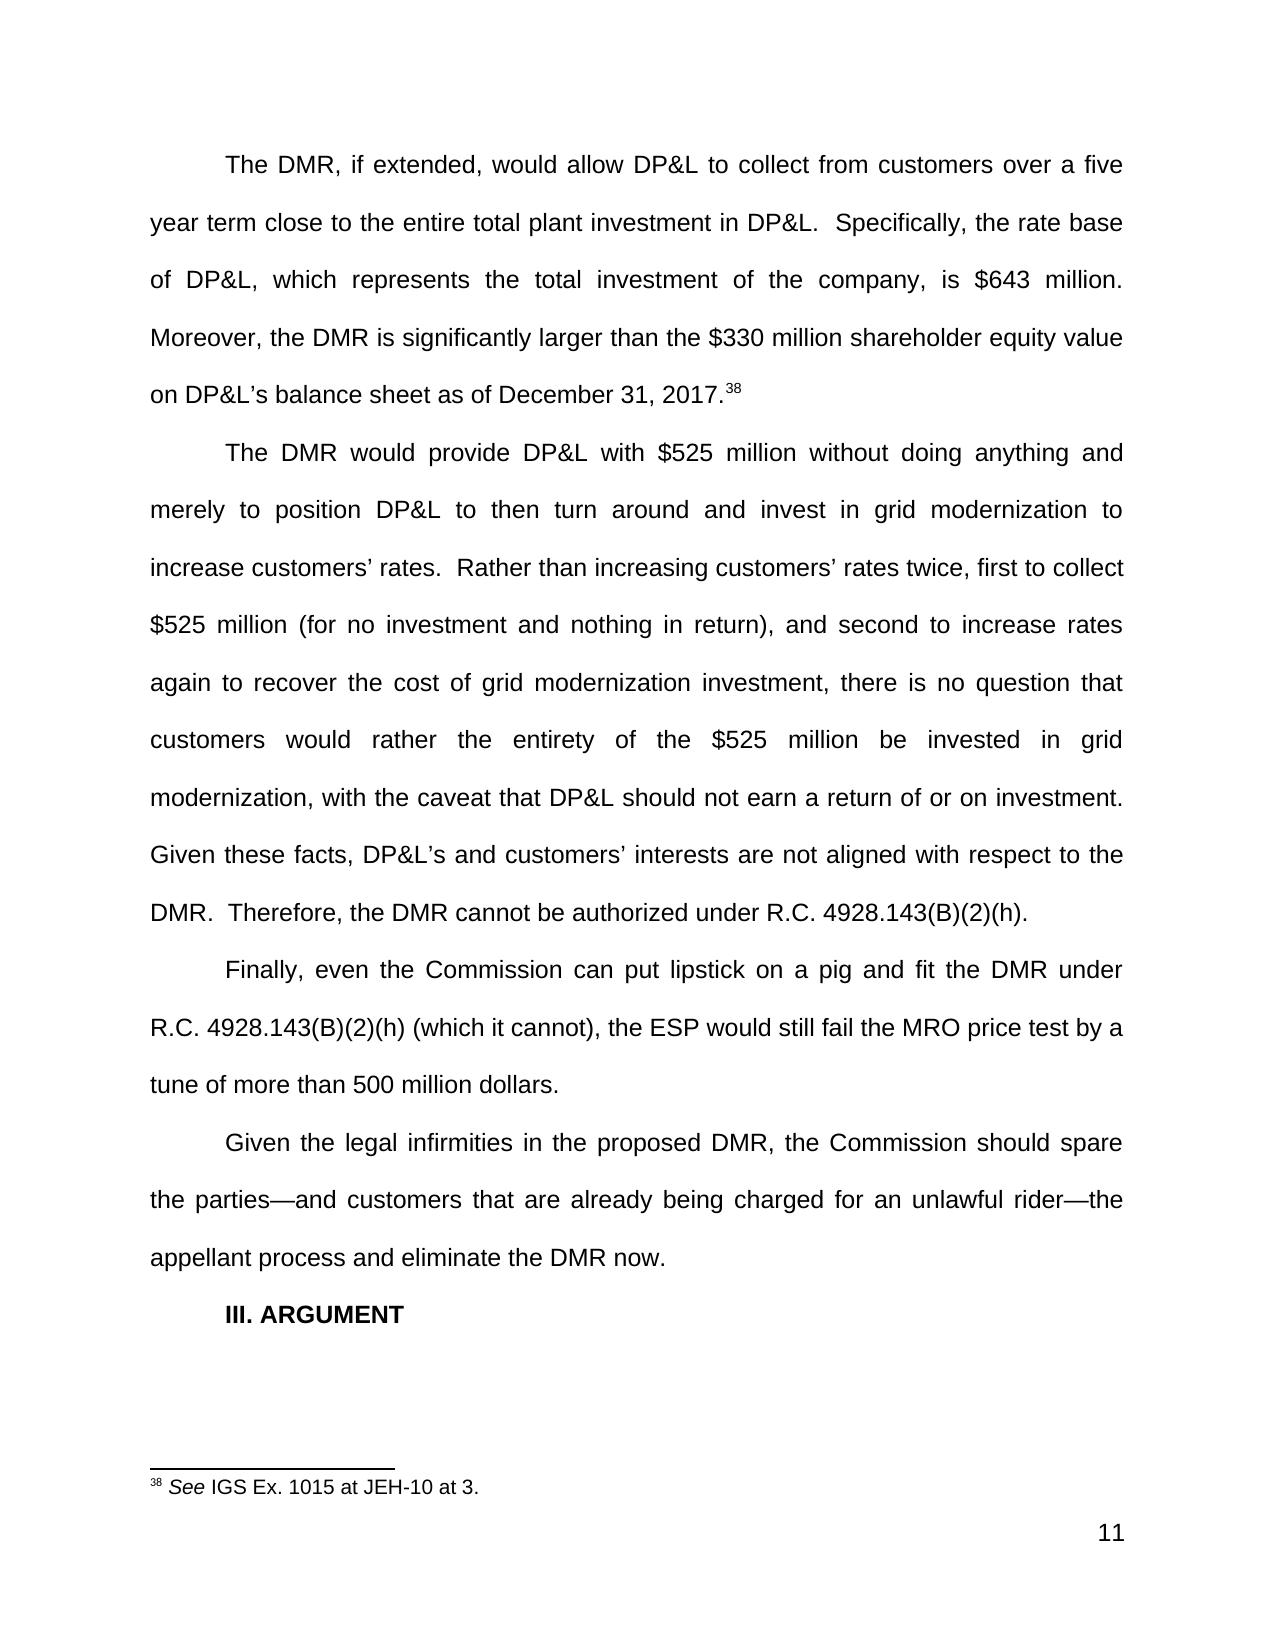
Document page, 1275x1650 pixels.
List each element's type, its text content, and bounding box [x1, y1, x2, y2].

text The DMR would provide DP&L with $525 million without doing anything and merely to position DP&L to then turn around and invest in grid modernization to increase customers’ rates. Rather than increasing customers’ rates twice, first to collect $525 million (for no investment and nothing in return), and second to increase rates again to recover the cost of grid modernization investment, there is no question that customers would rather the entirety of the $525 million be invested in grid modernization, with the caveat that DP&L should not earn a return of or on investment. Given these facts, DP&L’s and customers’ interests are not aligned with respect to the DMR. Therefore, the DMR cannot be authorized under R.C. 4928.143(B)(2)(h). [150, 437, 1125, 926]
text Finally, even the Commission can put lipstick on a pig and fit the DMR under R.C. 4928.143(B)(2)(h) (which it cannot), the ESP would still fail the MRO price test by a tune of more than 500 million dollars. [150, 955, 1125, 1099]
text III. ARGUMENT [150, 1300, 1125, 1329]
text The DMR, if extended, would allow DP&L to collect from customers over a five year term close to the entire total plant investment in DP&L. Specifically, the rate base of DP&L, which represents the total investment of the company, is $643 million. Moreover, the DMR is significantly larger than the $330 million shareholder equity value on DP&L’s balance sheet as of December 31, 2017. [150, 150, 1125, 409]
text Given the legal infirmities in the proposed DMR, the Commission should spare the parties—and customers that are already being charged for an unlawful rider—the appellant process and eliminate the DMR now. [150, 1127, 1125, 1271]
